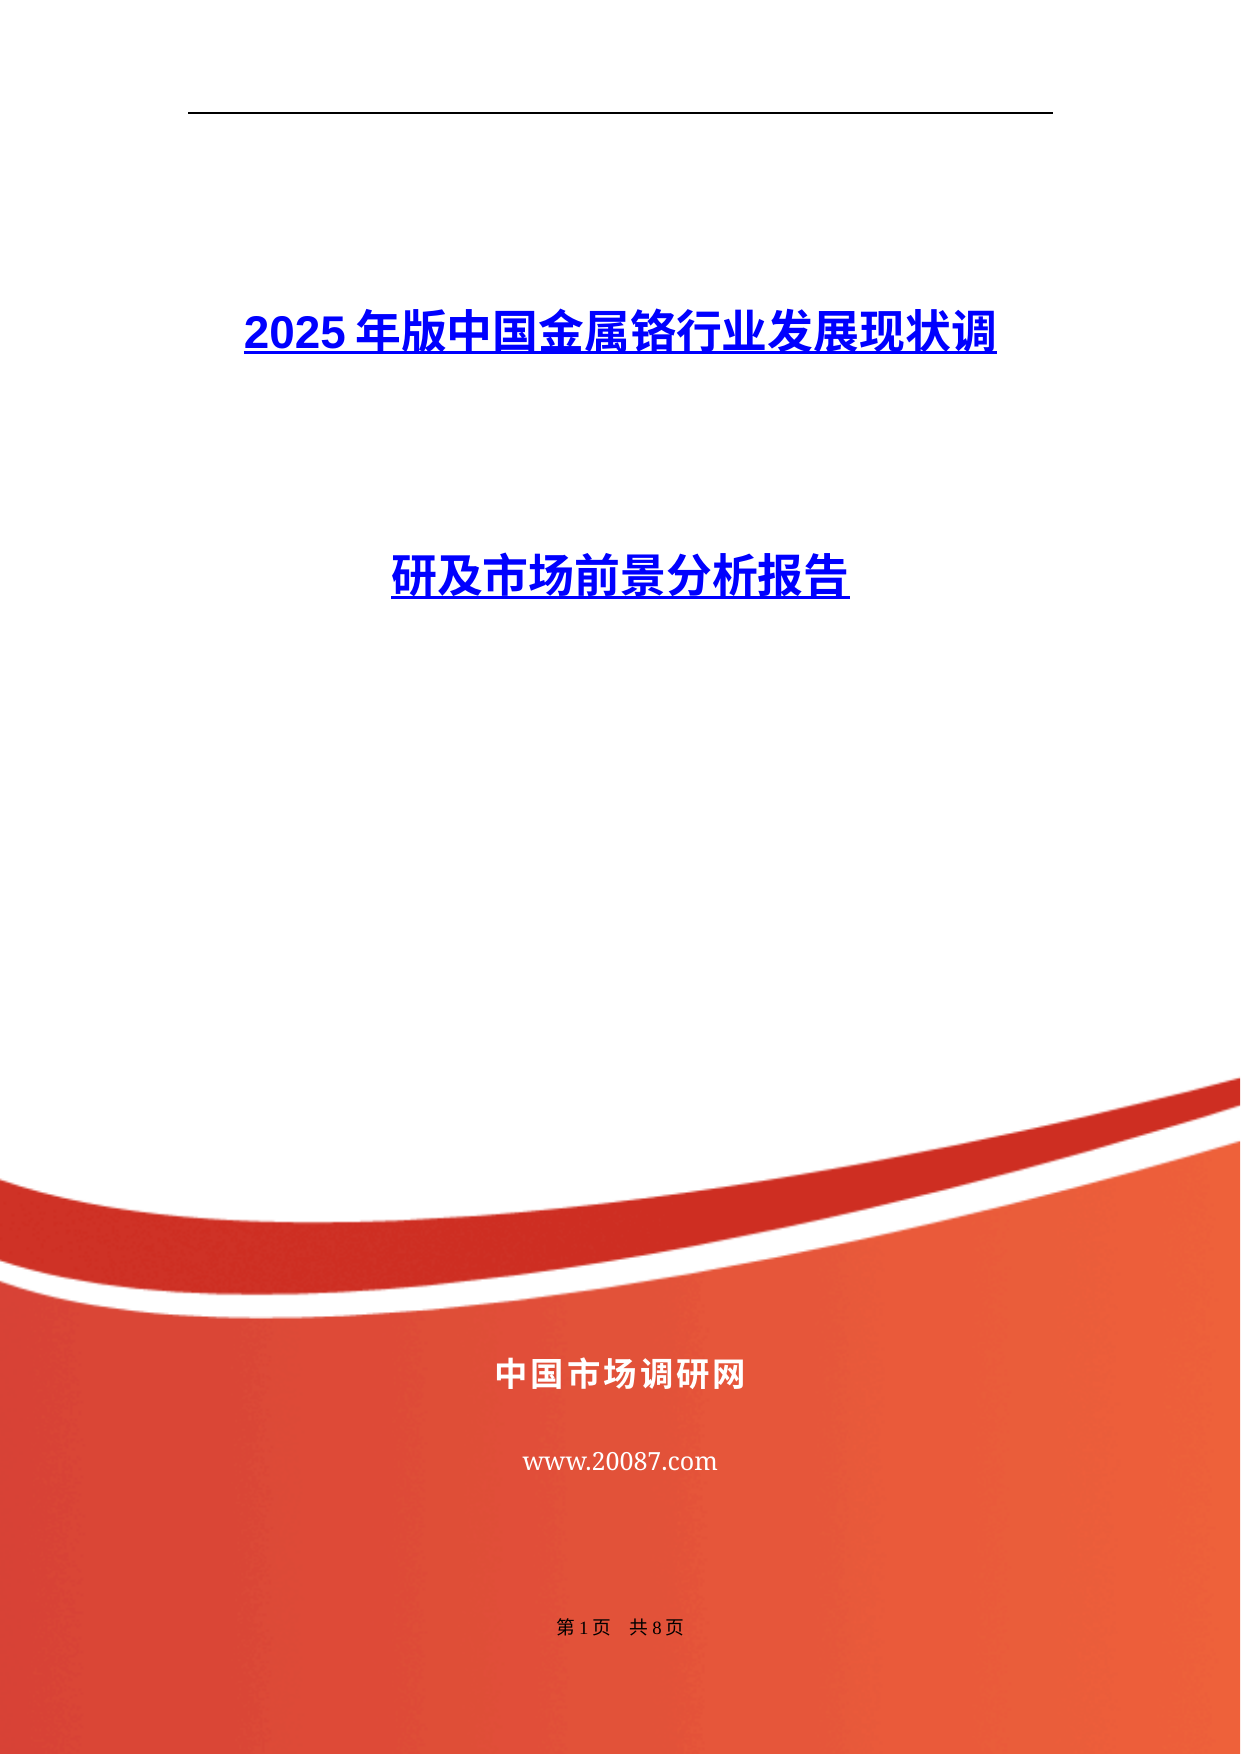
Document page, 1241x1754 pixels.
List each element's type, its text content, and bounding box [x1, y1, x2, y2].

picture [0, 1006, 1241, 1754]
text www.20087.com [187, 1428, 1053, 1493]
table_header 2025年版中国金属铬行业发展现状调研及市场前景分析报告 [188, 207, 1053, 773]
subtitle 中国市场调研网 [187, 1339, 1053, 1404]
